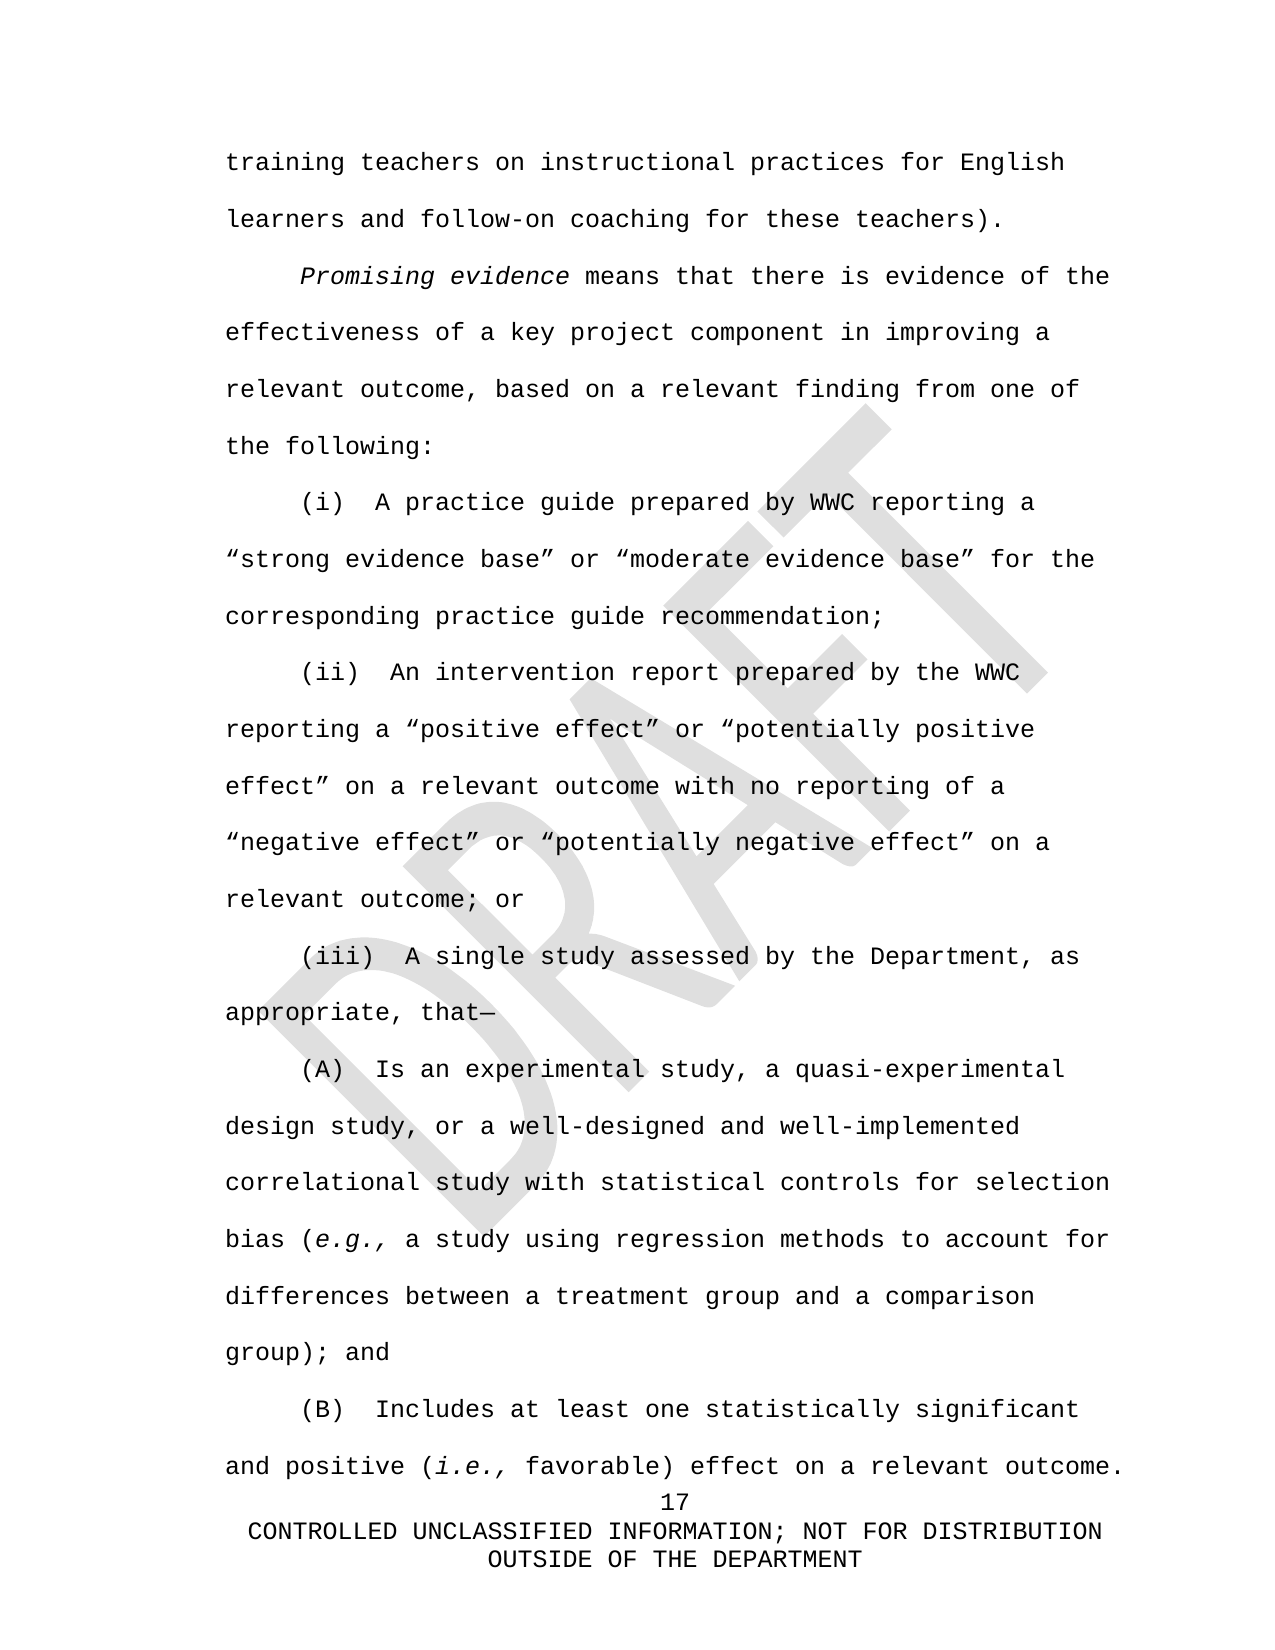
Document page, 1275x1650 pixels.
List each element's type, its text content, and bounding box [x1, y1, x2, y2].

text Promising evidence means that there is evidence of the effectiveness of a key project component in improving a relevant outcome, based on a relevant finding from one of the following: [225, 263, 1125, 462]
text (B) Includes at least one statistically significant and positive (i.e., favorable) effect on a relevant outcome. [225, 1397, 1125, 1482]
text (i) A practice guide prepared by WWC reporting a “strong evidence base” or “moderate evidence base” for the corresponding practice guide recommendation; [225, 490, 1125, 632]
text (ii) An intervention report prepared by the WWC reporting a “positive effect” or “potentially positive effect” on a relevant outcome with no reporting of a “negative effect” or “potentially negative effect” on a relevant outcome; or [225, 660, 1125, 915]
text (A) Is an experimental study, a quasi-experimental design study, or a well-designed and well-implemented correlational study with statistical controls for selection bias (e.g., a study using regression methods to account for differences between a treatment group and a comparison group); and [225, 1057, 1125, 1368]
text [225, 150, 1125, 235]
text (iii) A single study assessed by the Department, as appropriate, that— [225, 943, 1125, 1028]
